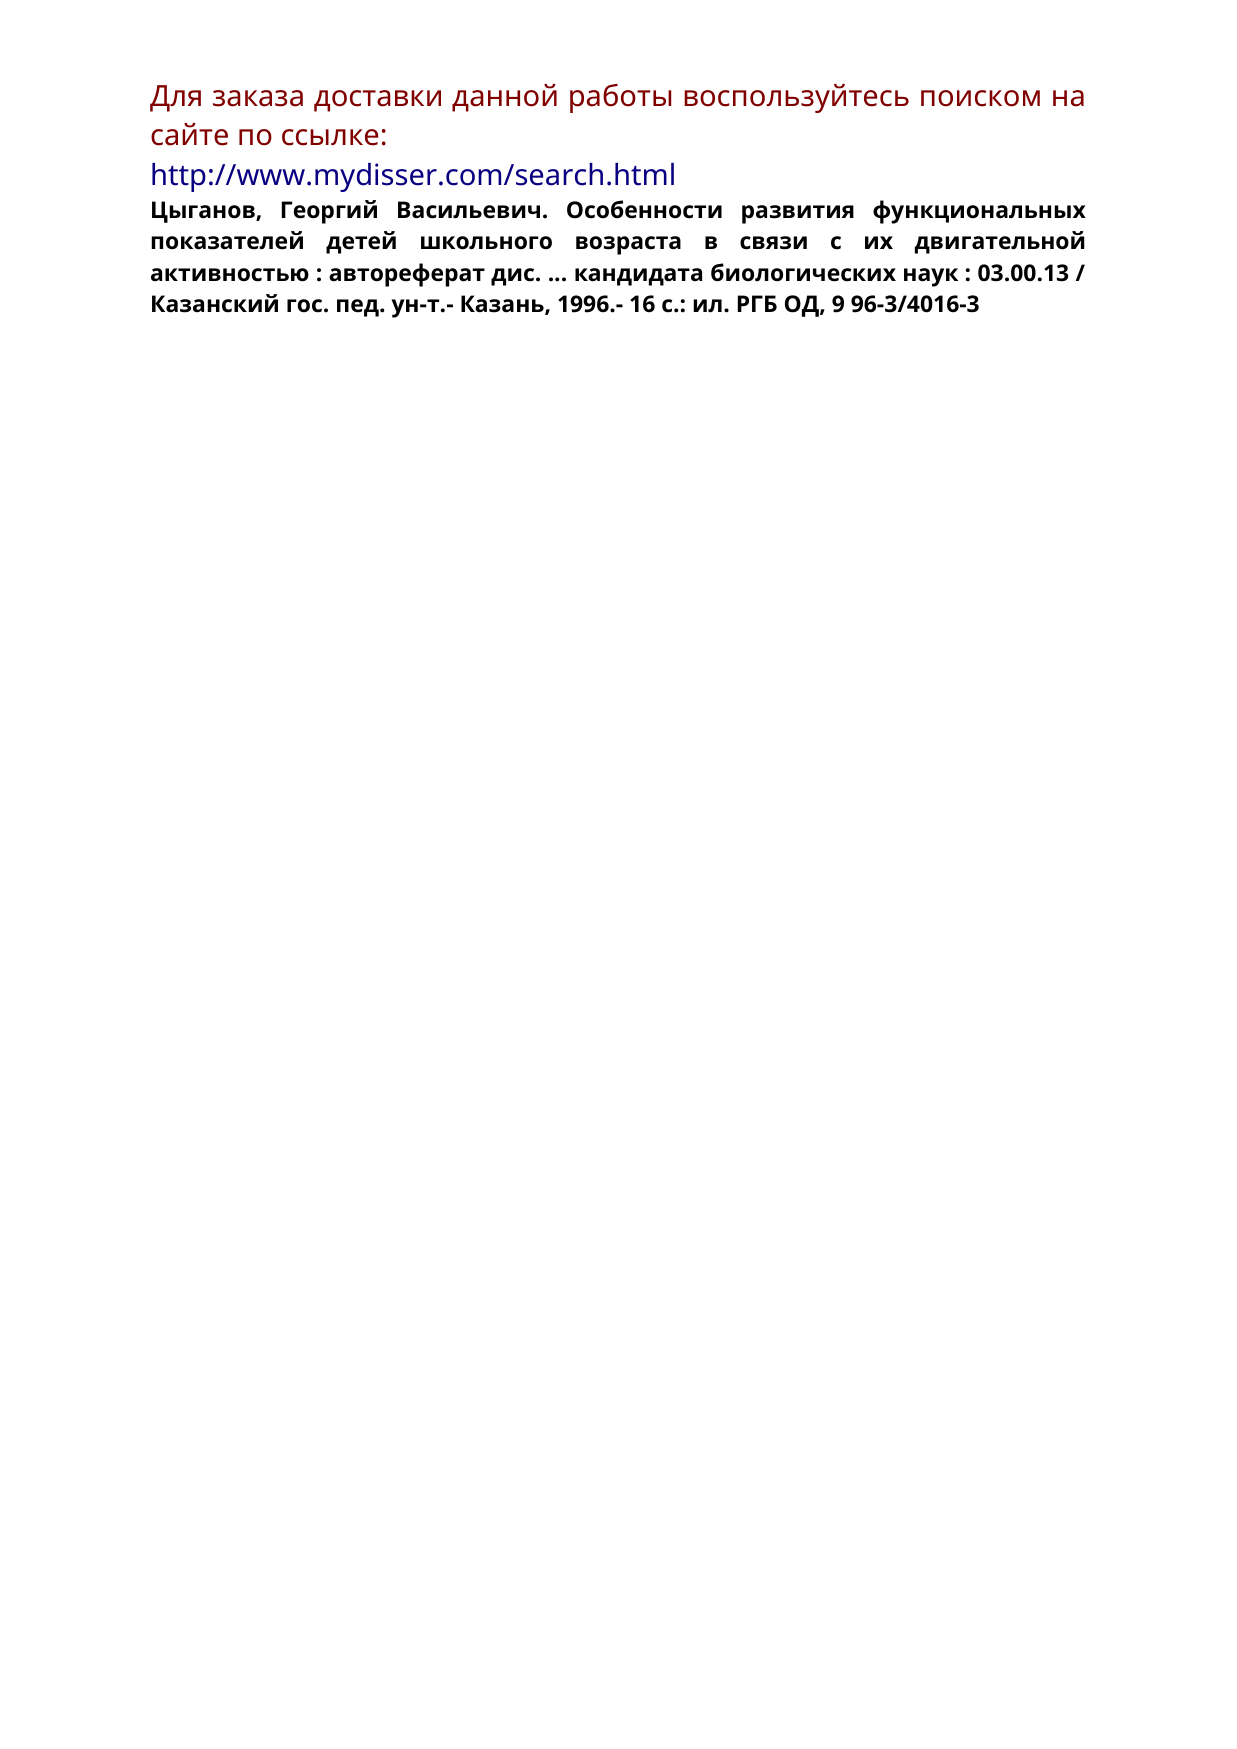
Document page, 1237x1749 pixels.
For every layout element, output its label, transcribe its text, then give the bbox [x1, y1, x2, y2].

text Цыганов, Георгий Васильевич. Особенности развития функциональных показателей детей школьного возраста в связи с их двигательной активностью : автореферат дис. ... кандидата биологических наук : 03.00.13 / Казанский гос. пед. ун-т.- Казань, 1996.- 16 с.: ил. РГБ ОД, 9 96-3/4016-3 [150, 194, 1086, 319]
